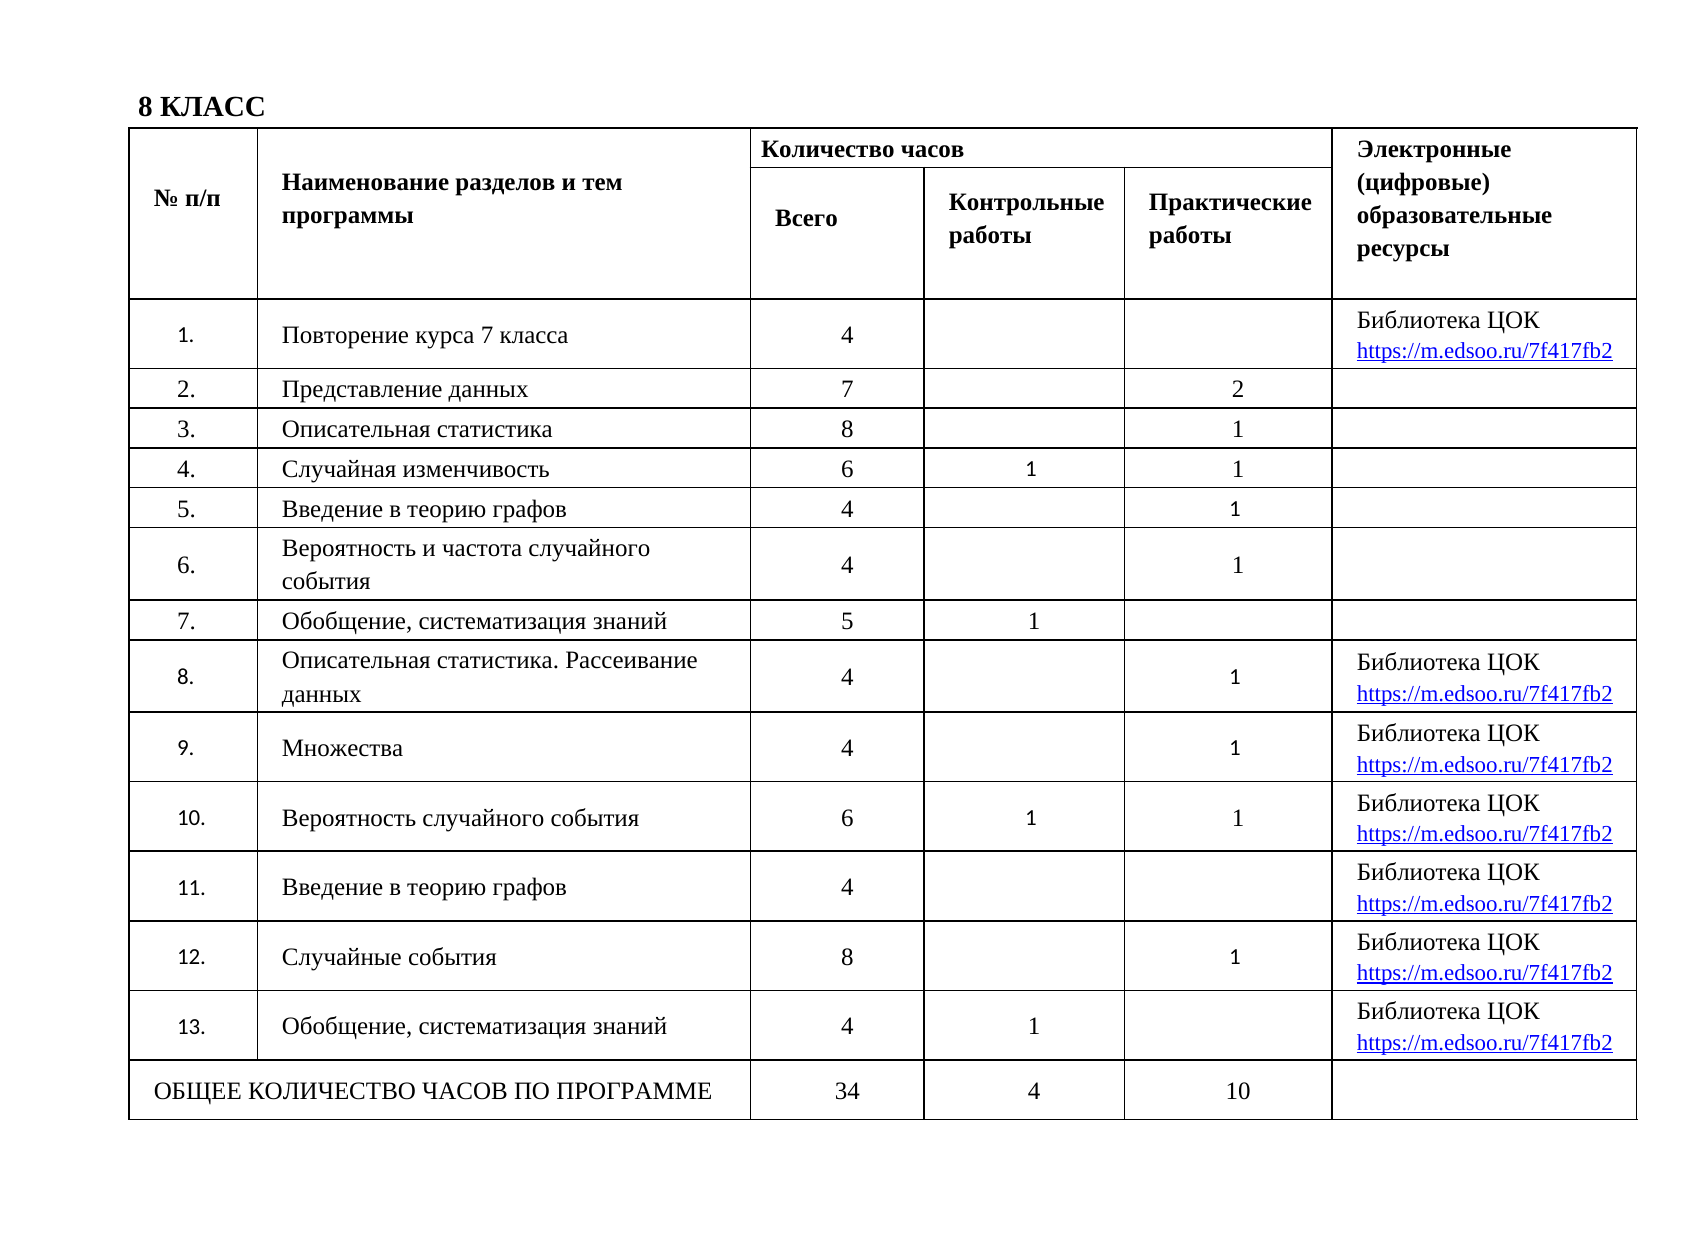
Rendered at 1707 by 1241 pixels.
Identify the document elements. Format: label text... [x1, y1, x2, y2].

table_cell 1 [1125, 409, 1331, 447]
table_cell Введение в теорию графов [258, 852, 750, 920]
table_cell [130, 991, 257, 1059]
table_cell Описательная статистика [258, 409, 750, 447]
table_cell 8 [751, 922, 923, 989]
table_header № п/п [130, 129, 257, 298]
table_cell 10 [1125, 1061, 1331, 1119]
table_cell 1 [1125, 449, 1331, 487]
table_cell [130, 641, 257, 711]
table_cell Обобщение, систематизация знаний [258, 601, 750, 639]
table_cell [130, 369, 257, 407]
table_cell Случайные события [258, 922, 750, 989]
table_cell Представление данных [258, 369, 750, 407]
table_cell [925, 852, 1124, 920]
table_cell [130, 782, 257, 850]
table_cell 1 [1125, 641, 1331, 711]
table_cell [130, 488, 257, 527]
table_cell 4 [925, 1061, 1124, 1119]
table_cell Библиотека ЦОК https://m.edsoo.ru/7f417fb2 [1333, 852, 1636, 920]
table_cell [1125, 300, 1331, 367]
table_cell 7 [751, 369, 923, 407]
table_cell [130, 409, 257, 447]
table_cell 1 [1125, 922, 1331, 989]
table_cell 2 [1125, 369, 1331, 407]
table_cell [1333, 488, 1636, 527]
table_cell [1125, 852, 1331, 920]
table_cell [925, 369, 1124, 407]
table_header Количество часов [751, 129, 1331, 167]
table_cell Всего [751, 168, 923, 298]
table_cell 34 [751, 1061, 923, 1119]
table_cell [130, 852, 257, 920]
table_cell 1 [1125, 488, 1331, 527]
table_cell 6 [751, 782, 923, 850]
table_cell Библиотека ЦОК https://m.edsoo.ru/7f417fb2 [1333, 641, 1636, 711]
table_cell 1 [925, 991, 1124, 1059]
table_cell Повторение курса 7 класса [258, 300, 750, 367]
table_cell Случайная изменчивость [258, 449, 750, 487]
table_cell [925, 488, 1124, 527]
table_cell 1 [925, 782, 1124, 850]
table_cell [925, 713, 1124, 781]
table_cell [130, 922, 257, 989]
table_cell ОБЩЕЕ КОЛИЧЕСТВО ЧАСОВ ПО ПРОГРАММЕ [130, 1061, 750, 1119]
table_cell [130, 601, 257, 639]
table_cell 4 [751, 852, 923, 920]
table_cell Практические работы [1125, 168, 1331, 298]
table_cell Библиотека ЦОК https://m.edsoo.ru/7f417fb2 [1333, 991, 1636, 1059]
table_cell [1333, 601, 1636, 639]
table_cell [130, 300, 257, 367]
table_cell 4 [751, 528, 923, 599]
table_cell [130, 528, 257, 599]
table_cell 4 [751, 300, 923, 367]
table_cell [1333, 1061, 1636, 1119]
table_cell [925, 409, 1124, 447]
table_cell [925, 922, 1124, 989]
table_cell [1125, 601, 1331, 639]
table_cell Контрольные работы [925, 168, 1124, 298]
table_cell [1125, 991, 1331, 1059]
table_cell [130, 449, 257, 487]
table_cell 5 [751, 601, 923, 639]
table_cell 1 [925, 601, 1124, 639]
text 8 КЛАСС [131, 89, 1647, 122]
table_cell [1333, 369, 1636, 407]
table_cell [1333, 528, 1636, 599]
table_cell [1333, 409, 1636, 447]
table_cell Вероятность и частота случайного события [258, 528, 750, 599]
table_cell [925, 300, 1124, 367]
table_cell 1 [1125, 713, 1331, 781]
table_cell 6 [751, 449, 923, 487]
table_cell 1 [925, 449, 1124, 487]
table_cell 4 [751, 641, 923, 711]
table_cell Введение в теорию графов [258, 488, 750, 527]
table_cell [1333, 449, 1636, 487]
table_header Наименование разделов и тем программы [258, 129, 750, 298]
table_cell 4 [751, 713, 923, 781]
table_cell 8 [751, 409, 923, 447]
table_cell 4 [751, 991, 923, 1059]
table_cell 4 [751, 488, 923, 527]
table_cell Множества [258, 713, 750, 781]
table_cell 1 [1125, 528, 1331, 599]
table_cell [925, 528, 1124, 599]
table_cell Библиотека ЦОК https://m.edsoo.ru/7f417fb2 [1333, 713, 1636, 781]
table_cell Обобщение, систематизация знаний [258, 991, 750, 1059]
table_cell 1 [1125, 782, 1331, 850]
table_cell [130, 713, 257, 781]
table_header Электронные (цифровые) образовательные ресурсы [1333, 129, 1636, 298]
table_cell Библиотека ЦОК https://m.edsoo.ru/7f417fb2 [1333, 922, 1636, 989]
table_cell [925, 641, 1124, 711]
table_cell Библиотека ЦОК https://m.edsoo.ru/7f417fb2 [1333, 782, 1636, 850]
table_cell Библиотека ЦОК https://m.edsoo.ru/7f417fb2 [1333, 300, 1636, 367]
table_cell Описательная статистика. Рассеивание данных [258, 641, 750, 711]
table_cell Вероятность случайного события [258, 782, 750, 850]
